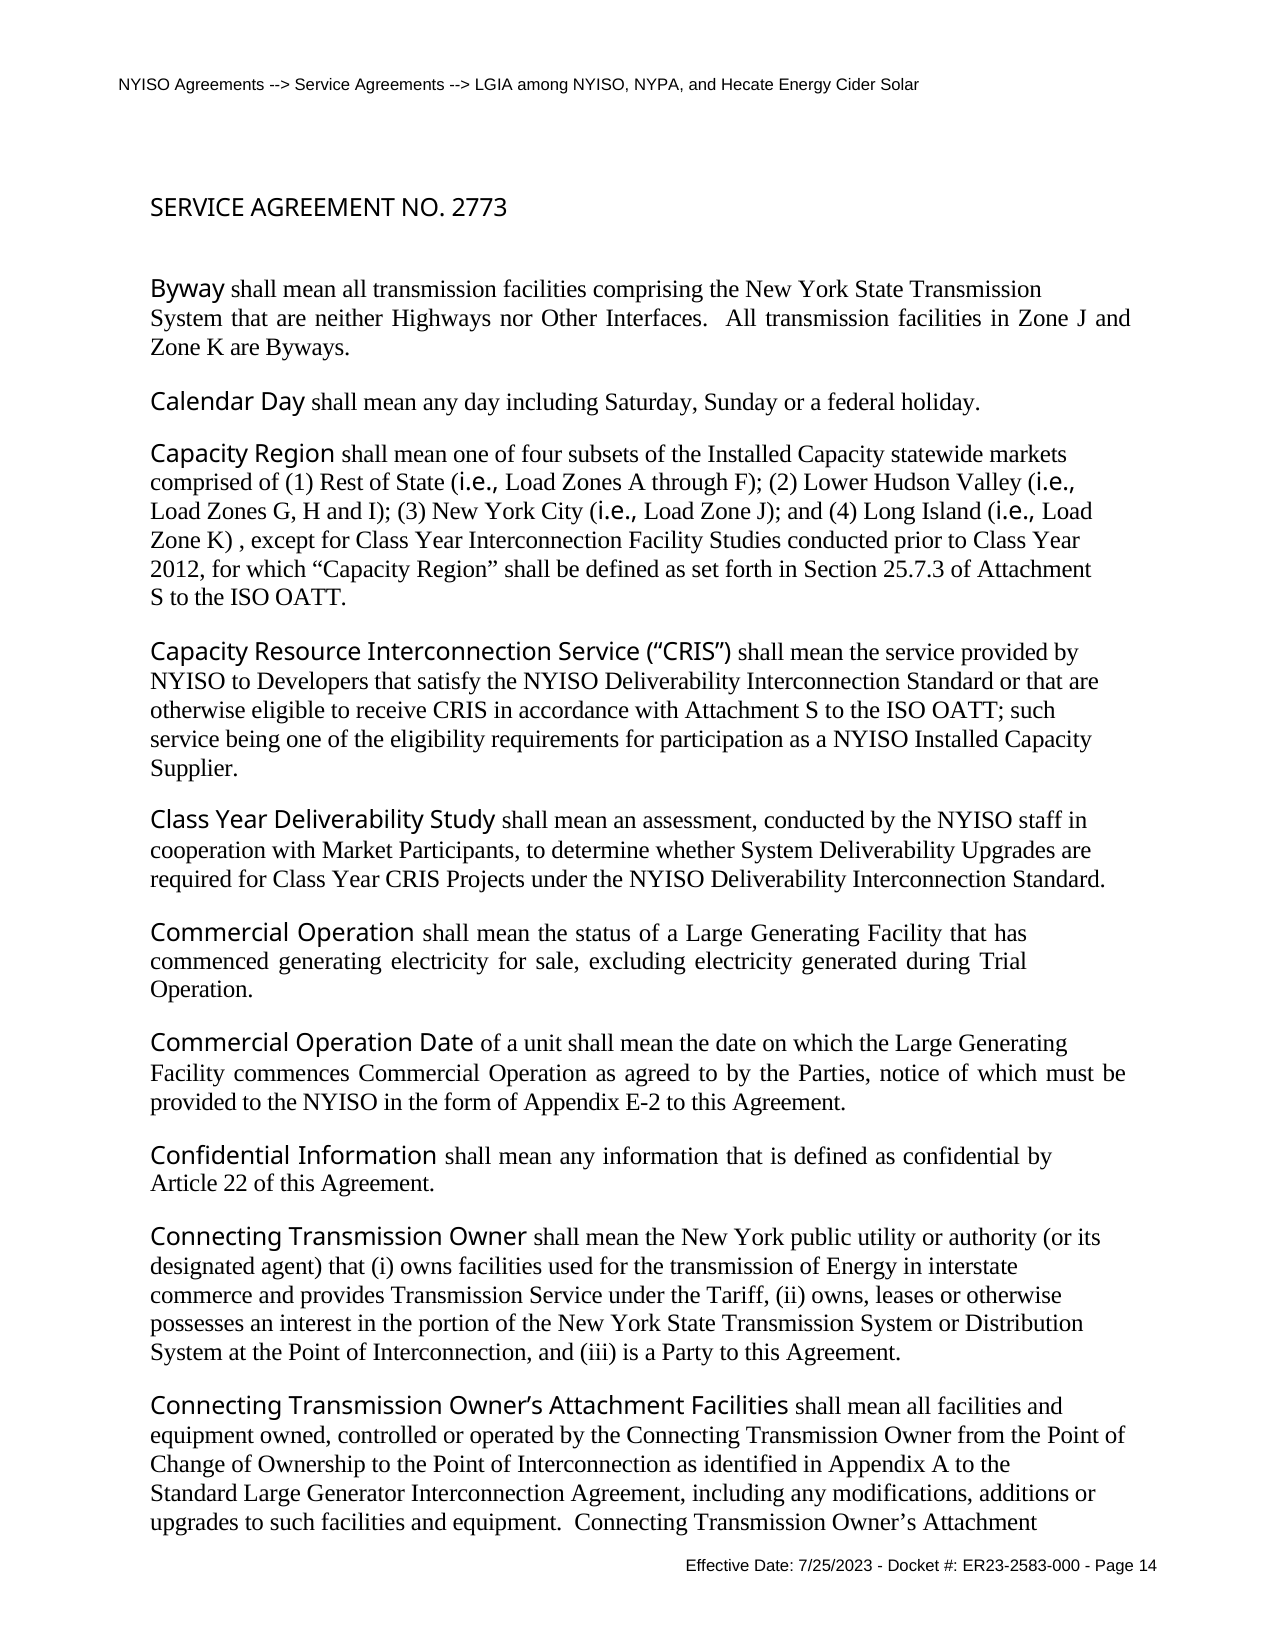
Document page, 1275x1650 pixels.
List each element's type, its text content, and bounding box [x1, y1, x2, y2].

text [150, 1421, 1137, 1536]
text Facility commences Commercial Operation as agreed to by the Parties, notice of which must be provided to the NYISO in the form of Appendix E-2 to this Agreement. [150, 1058, 1127, 1116]
text Calendar Day shall mean any day including Saturday, Sunday or a federal holiday. [150, 387, 1275, 416]
text Capacity Region shall mean one of four subsets of the Installed Capacity statewide markets comprised of (1) Rest of State (i.e., Load Zones A through F); (2) Lower Hudson Valley (i.e., Load Zones G, H and I); (3) New York City (i.e., Load Zone J); and (4) Long Island (i.e., Load Zone K) , except for Class Year Interconnection Facility Studies conducted prior to Class Year 2012, for which “Capacity Region” shall be defined as set forth in Section 25.7.3 of Attachment S to the ISO OATT. [150, 439, 1131, 612]
text System that are neither Highways nor Other Interfaces. All transmission facilities in Zone J and Zone K are Byways. [150, 303, 1132, 362]
text Commercial Operation shall mean the status of a Large Generating Facility that has commenced generating electricity for sale, excluding electricity generated during Trial Operation. [150, 919, 1037, 1003]
text Confidential Information shall mean any information that is defined as confidential by Article 22 of this Agreement. [150, 1143, 1052, 1197]
text Commercial Operation Date of a unit shall mean the date on which the Large Generating [150, 1029, 1275, 1058]
text Connecting Transmission Owner’s Attachment Facilities shall mean all facilities and [150, 1392, 1275, 1420]
text SERVICE AGREEMENT NO. 2773 [150, 193, 1275, 222]
text Capacity Resource Interconnection Service (“CRIS”) shall mean the service provided by [150, 637, 1275, 666]
text Byway shall mean all transmission facilities comprising the New York State Transmission [150, 274, 1275, 303]
text Class Year Deliverability Study shall mean an assessment, conducted by the NYISO staff in cooperation with Market Participants, to determine whether System Deliverability Upgrades are required for Class Year CRIS Projects under the NYISO Deliverability Interconnection Standard. [150, 806, 1145, 893]
text NYISO to Developers that satisfy the NYISO Deliverability Interconnection Standard or that are otherwise eligible to receive CRIS in accordance with Attachment S to the ISO OATT; such service being one of the eligibility requirements for participation as a NYISO Installed Capacity Supplier. [150, 666, 1138, 783]
text Connecting Transmission Owner shall mean the New York public utility or authority (or its designated agent) that (i) owns facilities used for the transmission of Energy in interstate commerce and provides Transmission Service under the Tariff, (ii) owns, leases or otherwise possesses an interest in the portion of the New York State Transmission System or Distribution System at the Point of Interconnection, and (iii) is a Party to this Agreement. [150, 1223, 1123, 1366]
